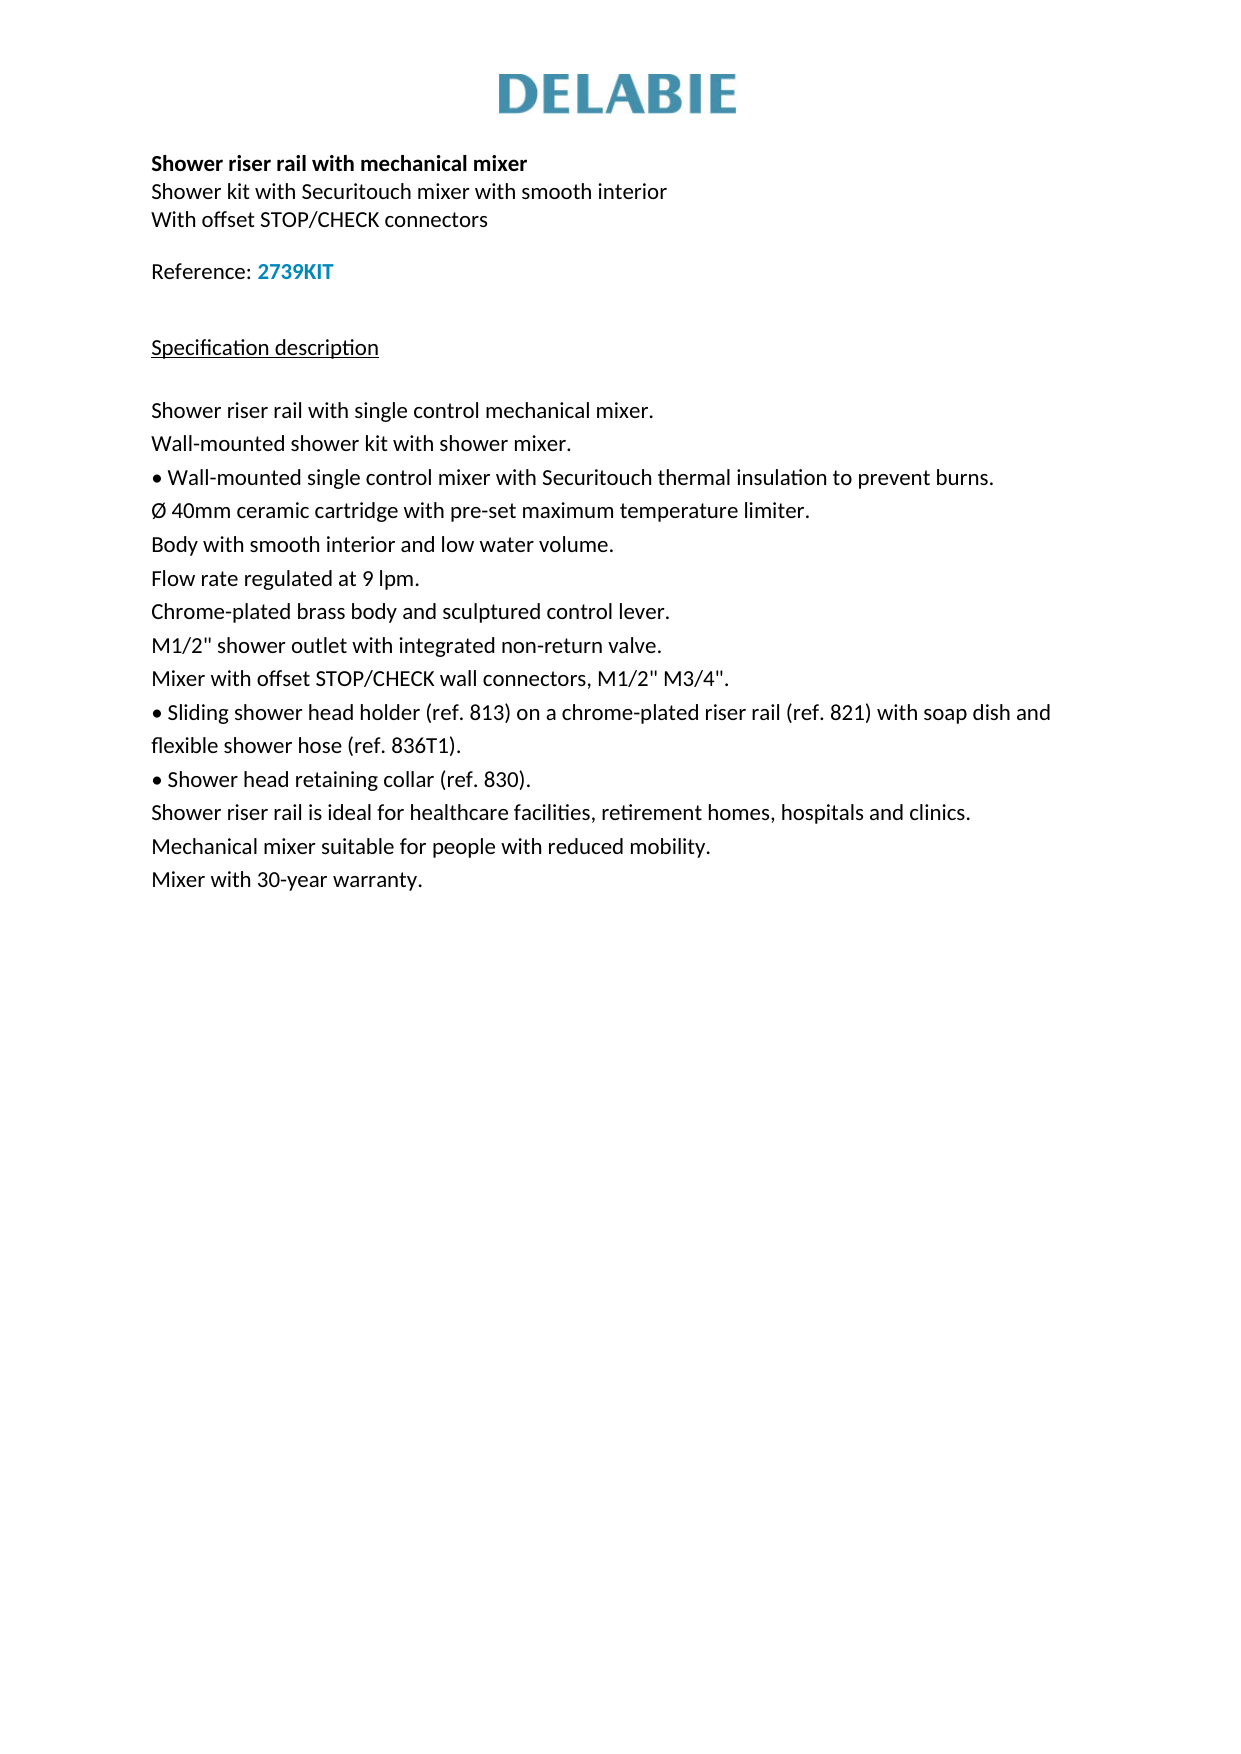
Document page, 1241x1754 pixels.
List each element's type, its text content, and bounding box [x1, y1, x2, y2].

text Shower riser rail with mechanical mixer [151, 149, 1084, 177]
text • Sliding shower head holder (ref. 813) on a chrome-plated riser rail (ref. 821) with soap dish and flexible shower hose (ref. 836T1). [151, 698, 1084, 759]
text Mixer with 30-year warranty. [151, 866, 1084, 894]
text Shower kit with Securitouch mixer with smooth interior [151, 177, 1084, 205]
text Specification description [151, 333, 1084, 361]
text Body with smooth interior and low water volume. [151, 530, 1084, 558]
text Flow rate regulated at 9 lpm. [151, 564, 1084, 592]
text Ø 40mm ceramic cartridge with pre-set maximum temperature limiter. [151, 497, 1084, 525]
text Chrome-plated brass body and sculptured control lever. [151, 597, 1084, 625]
picture [497, 74, 738, 114]
text • Wall-mounted single control mixer with Securitouch thermal insulation to prevent burns. [151, 463, 1084, 491]
text Mechanical mixer suitable for people with reduced mobility. [151, 832, 1084, 860]
text • Shower head retaining collar (ref. 830). [151, 765, 1084, 793]
text Shower riser rail with single control mechanical mixer. [151, 396, 1084, 424]
text Reference: 2739KIT [151, 257, 1084, 285]
text Mixer with offset STOP/CHECK wall connectors, M1/2" M3/4". [151, 664, 1084, 692]
text Shower riser rail is ideal for healthcare facilities, retirement homes, hospitals and clinics. [151, 798, 1084, 827]
text M1/2" shower outlet with integrated non-return valve. [151, 631, 1084, 659]
text Wall-mounted shower kit with shower mixer. [151, 429, 1084, 458]
text With offset STOP/CHECK connectors [151, 205, 1084, 233]
